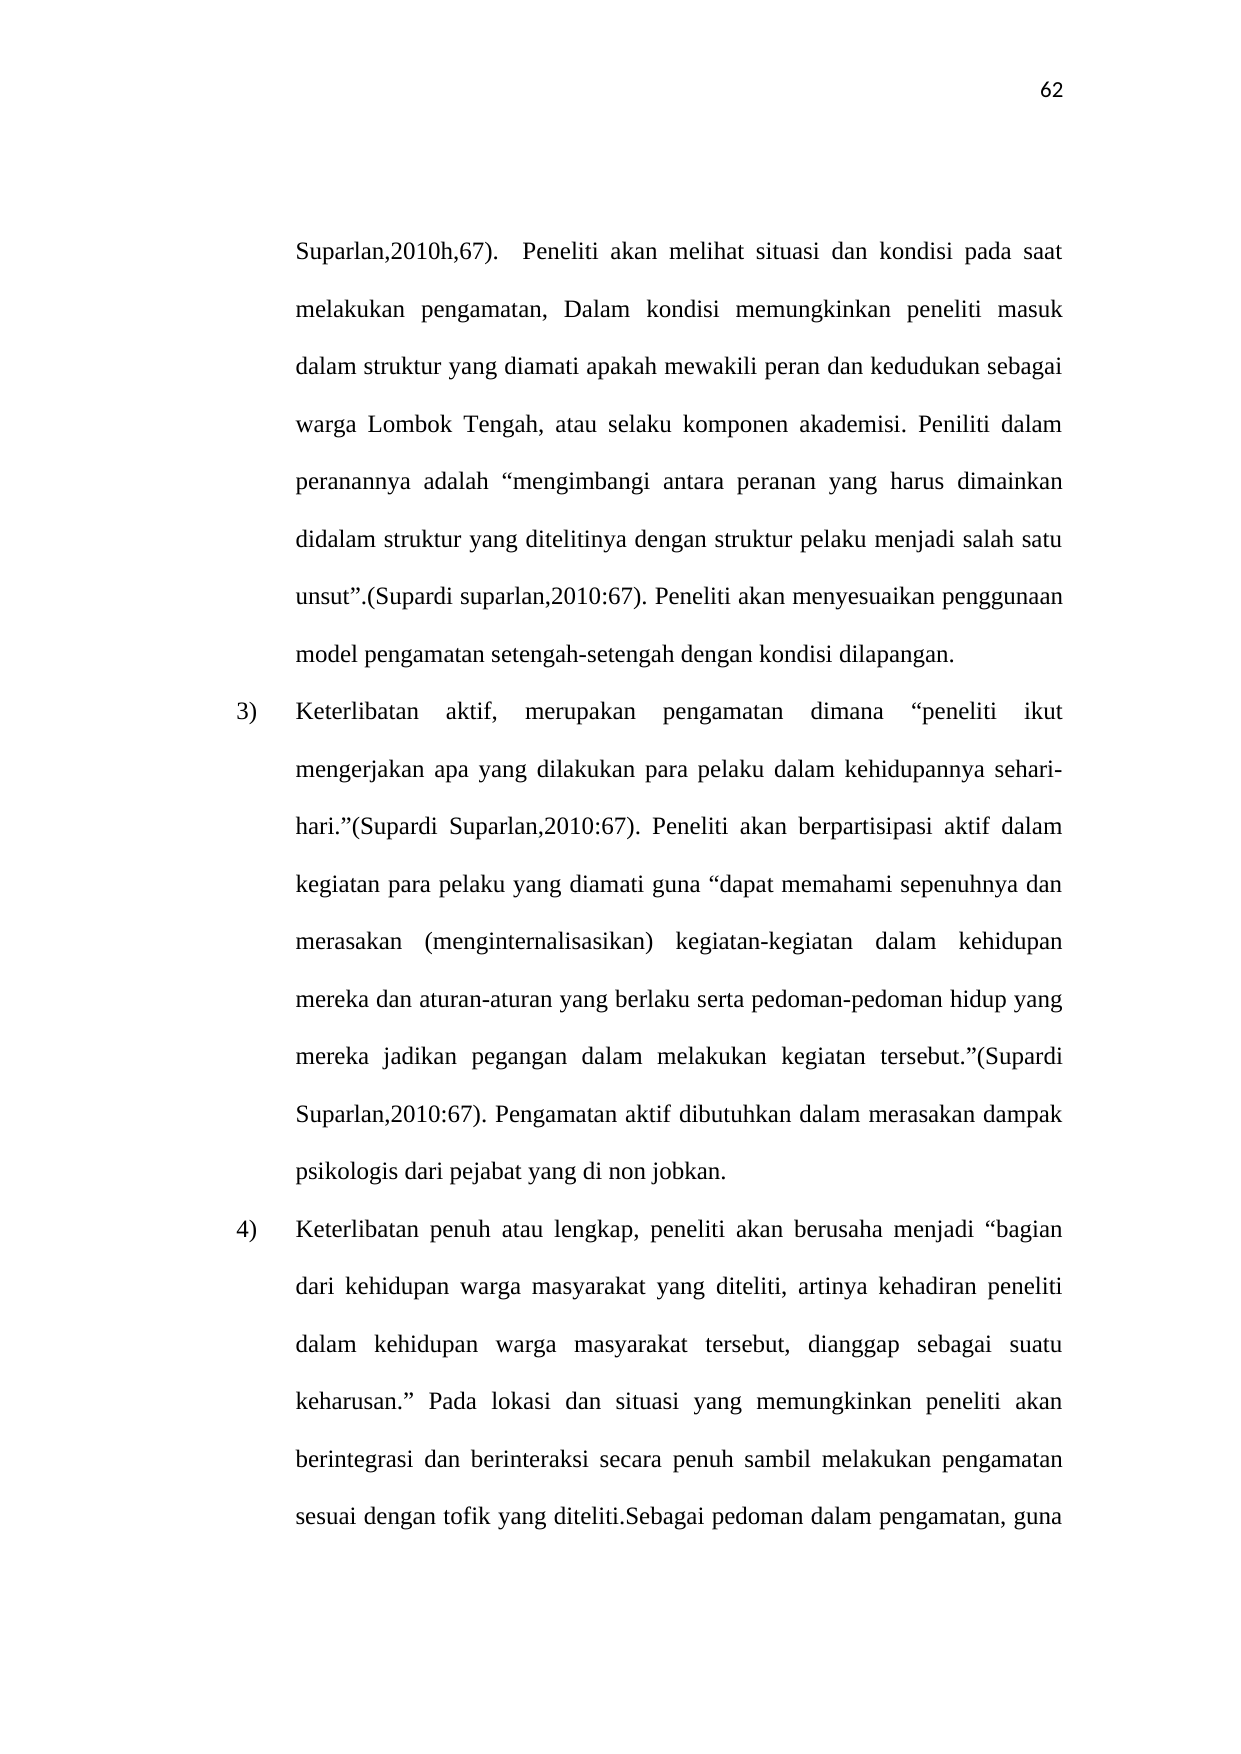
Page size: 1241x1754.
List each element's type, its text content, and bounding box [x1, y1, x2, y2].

list Keterlibatan aktif, merupakan pengamatan dimana “peneliti ikut mengerjakan apa yang dilakukan para pelaku dalam kehidupannya sehari-hari.”(Supardi Suparlan,2010:67). Peneliti akan berpartisipasi aktif dalam kegiatan para pelaku yang diamati guna “dapat memahami sepenuhnya dan merasakan (menginternalisasikan) kegiatan-kegiatan dalam kehidupan mereka dan aturan-aturan yang berlaku serta pedoman-pedoman hidup yang mereka jadikan pegangan dalam melakukan kegiatan tersebut.”(Supardi Suparlan,2010:67). Pengamatan aktif dibutuhkan dalam merasakan dampak psikologis dari pejabat yang di non jobkan. [236, 696, 1063, 1185]
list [236, 236, 1063, 667]
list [236, 1214, 1063, 1530]
